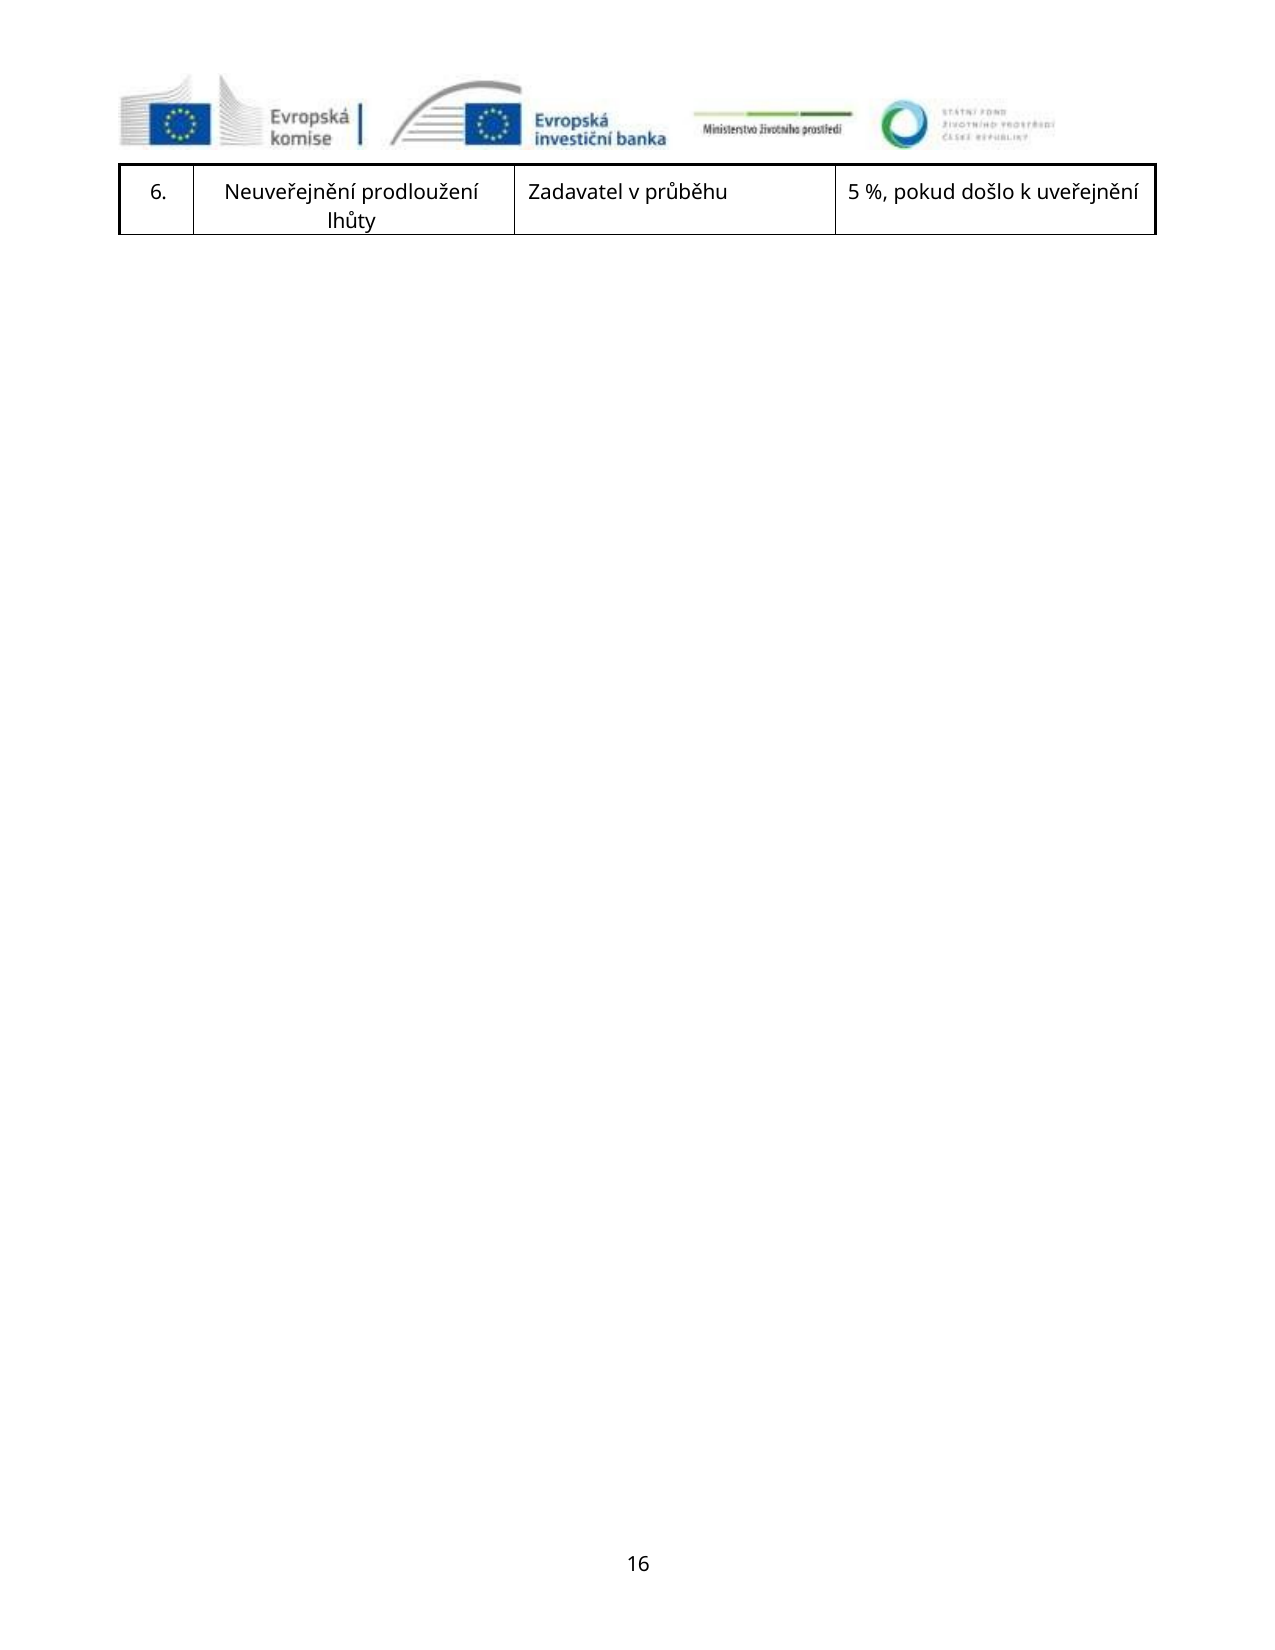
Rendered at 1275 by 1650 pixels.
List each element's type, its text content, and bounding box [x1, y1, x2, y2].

table_cell Zadavatel v průběhu [515, 166, 835, 234]
table_cell Neuveřejnění prodloužení lhůty [194, 166, 514, 234]
table_cell 6. [121, 166, 193, 234]
picture [118, 73, 1056, 150]
table_cell 5 %, pokud došlo k uveřejnění [836, 166, 1154, 234]
